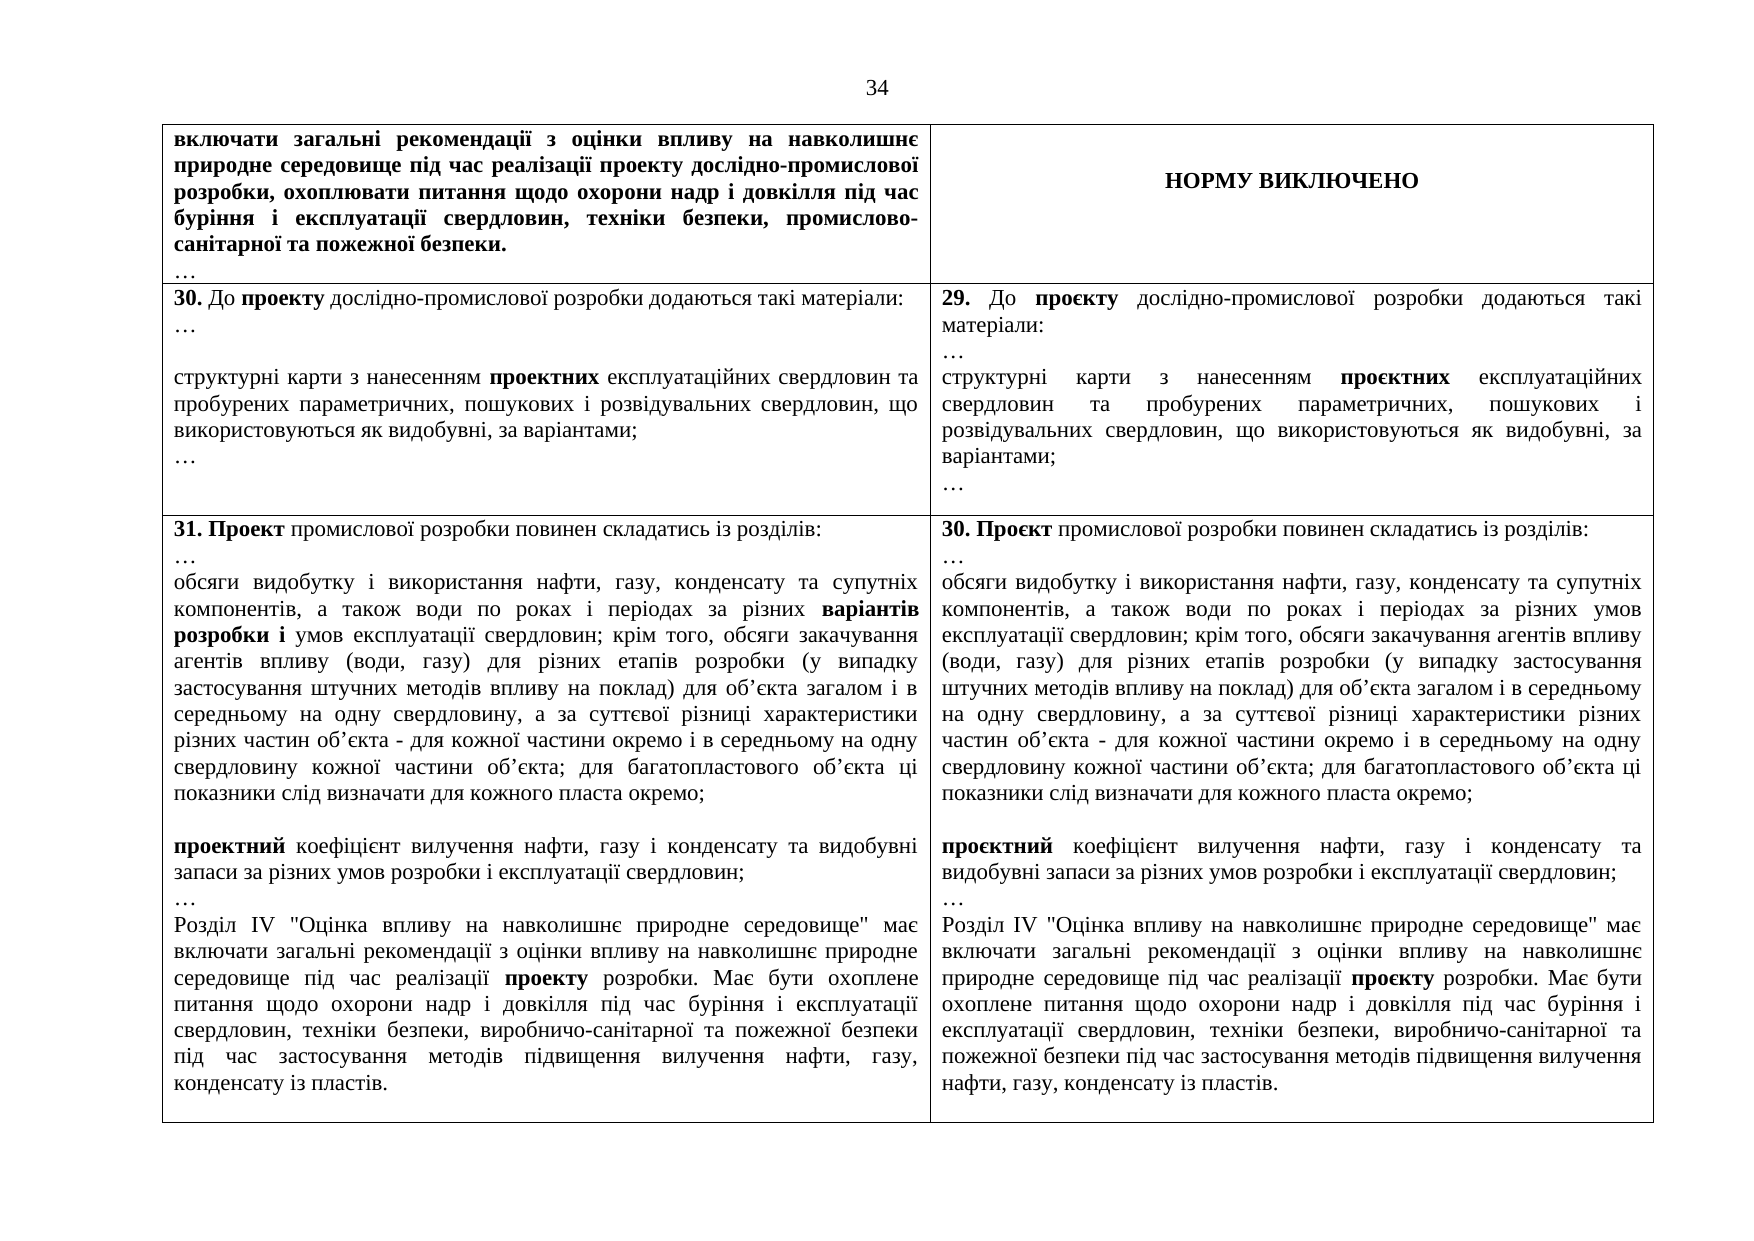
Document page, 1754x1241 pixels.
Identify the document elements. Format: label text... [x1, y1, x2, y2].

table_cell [931, 125, 1653, 283]
table_cell 29. До проєкту дослідно-промислової розробки додаються такі матеріали: … структурні карти з нанесенням проєктних експлуатаційних свердловин та пробурених параметричних, пошукових і розвідувальних свердловин, що використовуються як видобувні, за варіантами; … [931, 284, 1653, 514]
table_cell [931, 516, 1653, 1122]
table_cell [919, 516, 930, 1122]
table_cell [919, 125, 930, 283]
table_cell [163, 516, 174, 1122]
table_cell 30. До проекту дослідно-промислової розробки додаються такі матеріали: … структурні карти з нанесенням проектних експлуатаційних свердловин та пробурених параметричних, пошукових і розвідувальних свердловин, що використовуються як видобувні, за варіантами; … [163, 284, 930, 514]
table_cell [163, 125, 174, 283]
